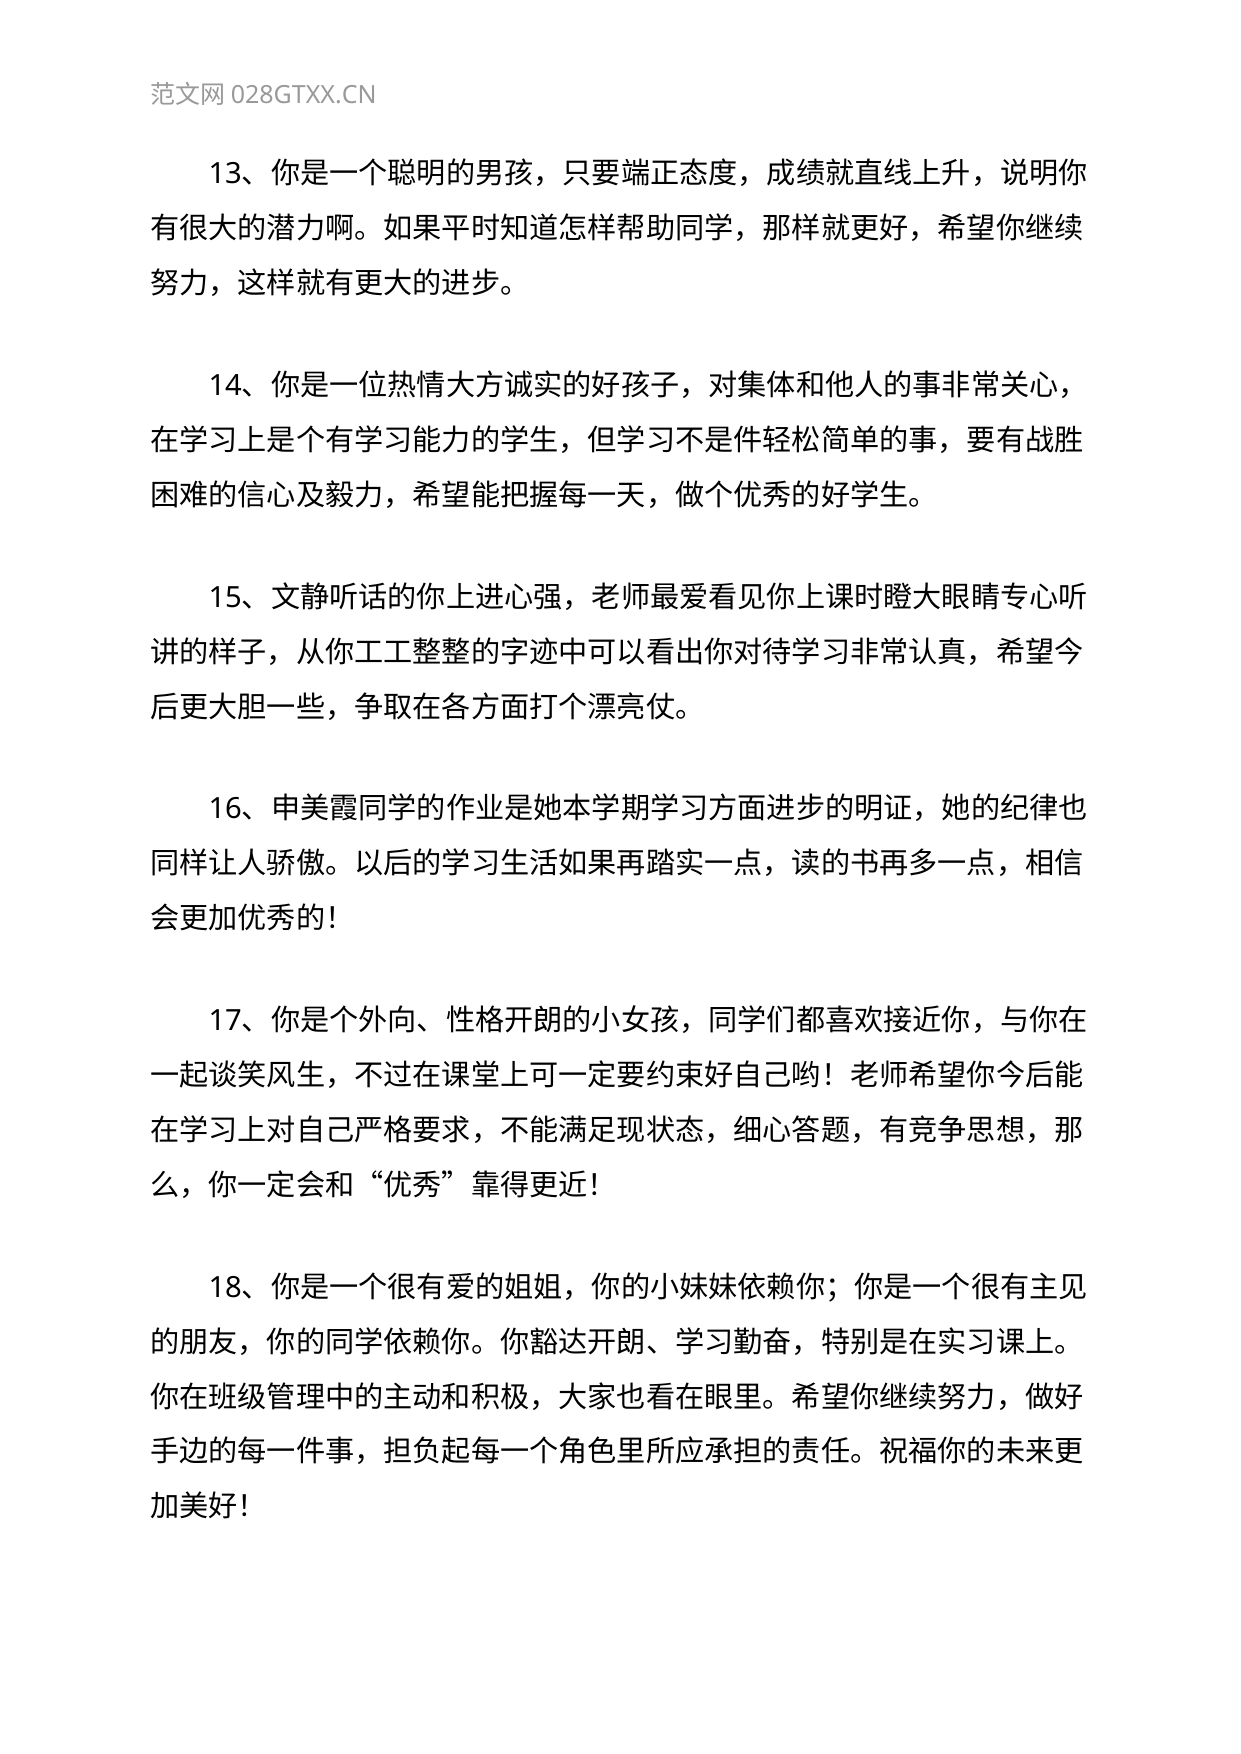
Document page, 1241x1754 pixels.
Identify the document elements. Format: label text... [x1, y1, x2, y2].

text 14、你是一位热情大方诚实的好孩子，对集体和他人的事非常关心，在学习上是个有学习能力的学生，但学习不是件轻松简单的事，要有战胜困难的信心及毅力，希望能把握每一天，做个优秀的好学生。 [150, 362, 1090, 514]
text 17、你是个外向、性格开朗的小女孩，同学们都喜欢接近你，与你在一起谈笑风生，不过在课堂上可一定要约束好自己哟！老师希望你今后能在学习上对自己严格要求，不能满足现状态，细心答题，有竞争思想，那么，你一定会和“优秀”靠得更近！ [150, 997, 1090, 1204]
text 16、申美霞同学的作业是她本学期学习方面进步的明证，她的纪律也同样让人骄傲。以后的学习生活如果再踏实一点，读的书再多一点，相信会更加优秀的！ [150, 785, 1090, 937]
text 13、你是一个聪明的男孩，只要端正态度，成绩就直线上升，说明你有很大的潜力啊。如果平时知道怎样帮助同学，那样就更好，希望你继续努力，这样就有更大的进步。 [150, 150, 1090, 302]
text 15、文静听话的你上进心强，老师最爱看见你上课时瞪大眼睛专心听讲的样子，从你工工整整的字迹中可以看出你对待学习非常认真，希望今后更大胆一些，争取在各方面打个漂亮仗。 [150, 573, 1090, 726]
text 18、你是一个很有爱的姐姐，你的小妹妹依赖你；你是一个很有主见的朋友，你的同学依赖你。你豁达开朗、学习勤奋，特别是在实习课上。你在班级管理中的主动和积极，大家也看在眼里。希望你继续努力，做好手边的每一件事，担负起每一个角色里所应承担的责任。祝福你的未来更加美好！ [150, 1263, 1090, 1525]
